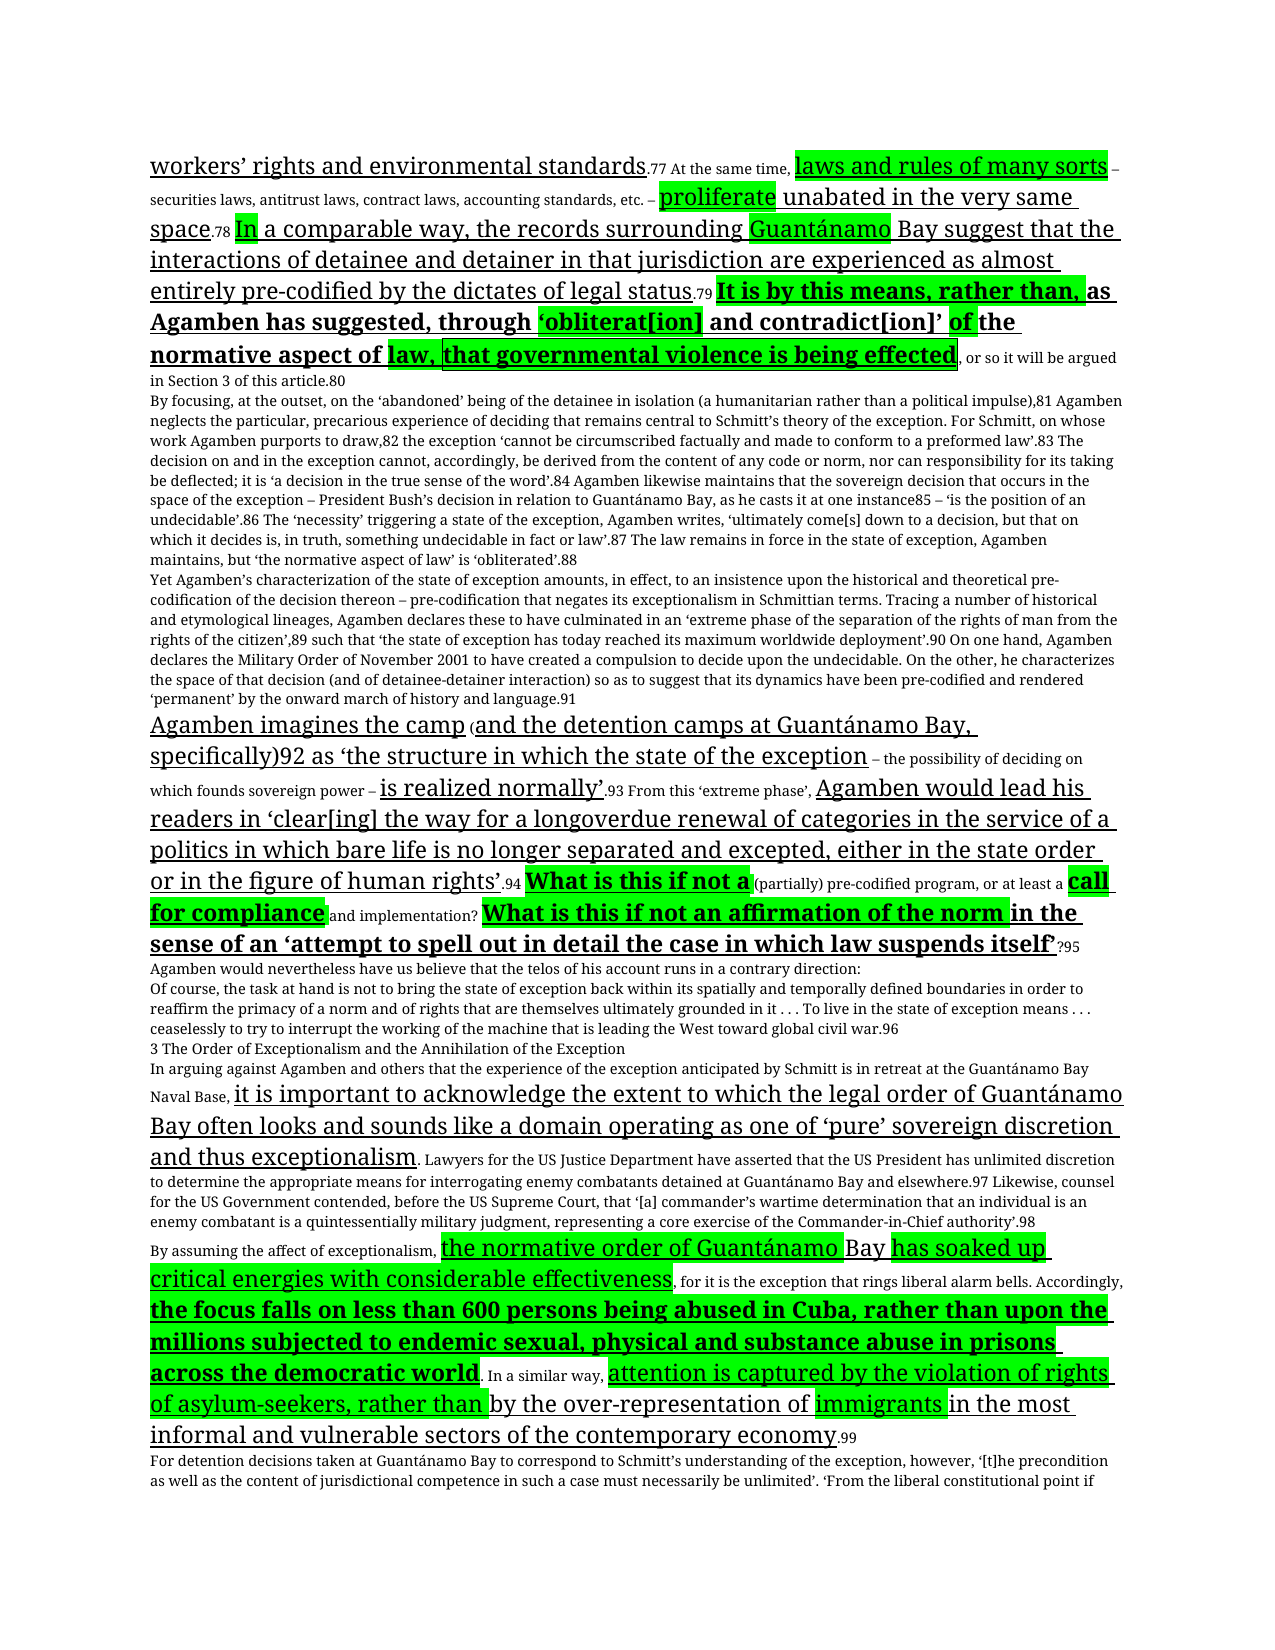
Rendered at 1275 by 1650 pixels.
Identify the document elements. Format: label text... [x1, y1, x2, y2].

text Agamben imagines the camp (and the detention camps at Guantánamo Bay, specifically)92 as ‘the structure in which the state of the exception – the possibility of deciding on which founds sovereign power – is realized normally’.93 From this ‘extreme phase’, Agamben would lead his readers in ‘clear[ing] the way for a longoverdue renewal of categories in the service of a politics in which bare life is no longer separated and excepted, either in the state order or in the figure of human rights’.94 What is this if not a (partially) pre-codified program, or at least a call for compliance and implementation? What is this if not an affirmation of the norm in the sense of an ‘attempt to spell out in detail the case in which law suspends itself’?95 Agamben would nevertheless have us believe that the telos of his account runs in a contrary direction: [150, 709, 1125, 979]
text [150, 150, 1125, 391]
text Yet Agamben’s characterization of the state of exception amounts, in effect, to an insistence upon the historical and theoretical pre-codification of the decision thereon – pre-codification that negates its exceptionalism in Schmittian terms. Tracing a number of historical and etymological lineages, Agamben declares these to have culminated in an ‘extreme phase of the separation of the rights of man from the rights of the citizen’,89 such that ‘the state of exception has today reached its maximum worldwide deployment’.90 On one hand, Agamben declares the Military Order of November 2001 to have created a compulsion to decide upon the undecidable. On the other, he characterizes the space of that decision (and of detainee-detainer interaction) so as to suggest that its dynamics have been pre-codified and rendered ‘permanent’ by the onward march of history and language.91 [150, 570, 1125, 709]
text By assuming the affect of exceptionalism, the normative order of Guantánamo Bay has soaked up critical energies with considerable effectiveness, for it is the exception that rings liberal alarm bells. Accordingly, the focus falls on less than 600 persons being abused in Cuba, rather than upon the millions subjected to endemic sexual, physical and substance abuse in prisons across the democratic world. In a similar way, attention is captured by the violation of rights of asylum-seekers, rather than by the over-representation of immigrants in the most informal and vulnerable sectors of the contemporary economy.99 [150, 1232, 1125, 1451]
text 3 The Order of Exceptionalism and the Annihilation of the Exception [150, 1039, 1125, 1058]
text In arguing against Agamben and others that the experience of the exception anticipated by Schmitt is in retreat at the Guantánamo Bay Naval Base, it is important to acknowledge the extent to which the legal order of Guantánamo Bay often looks and sounds like a domain operating as one of ‘pure’ sovereign discretion and thus exceptionalism. Lawyers for the US Justice Department have asserted that the US President has unlimited discretion to determine the appropriate means for interrogating enemy combatants detained at Guantánamo Bay and elsewhere.97 Likewise, counsel for the US Government contended, before the US Supreme Court, that ‘[a] commander’s wartime determination that an individual is an enemy combatant is a quintessentially military judgment, representing a core exercise of the Commander-in-Chief authority’.98 [150, 1058, 1125, 1232]
text Of course, the task at hand is not to bring the state of exception back within its spatially and temporally defined boundaries in order to reaffirm the primacy of a norm and of rights that are themselves ultimately grounded in it . . . To live in the state of exception means . . . ceaselessly to try to interrupt the working of the machine that is leading the West toward global civil war.96 [150, 979, 1125, 1039]
text By focusing, at the outset, on the ‘abandoned’ being of the detainee in isolation (a humanitarian rather than a political impulse),81 Agamben neglects the particular, precarious experience of deciding that remains central to Schmitt’s theory of the exception. For Schmitt, on whose work Agamben purports to draw,82 the exception ‘cannot be circumscribed factually and made to conform to a preformed law’.83 The decision on and in the exception cannot, accordingly, be derived from the content of any code or norm, nor can responsibility for its taking be deflected; it is ‘a decision in the true sense of the word’.84 Agamben likewise maintains that the sovereign decision that occurs in the space of the exception – President Bush’s decision in relation to Guantánamo Bay, as he casts it at one instance85 – ‘is the position of an undecidable’.86 The ‘necessity’ triggering a state of the exception, Agamben writes, ‘ultimately come[s] down to a decision, but that on which it decides is, in truth, something undecidable in fact or law’.87 The law remains in force in the state of exception, Agamben maintains, but ‘the normative aspect of law’ is ‘obliterated’.88 [150, 391, 1125, 570]
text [150, 1451, 1125, 1490]
